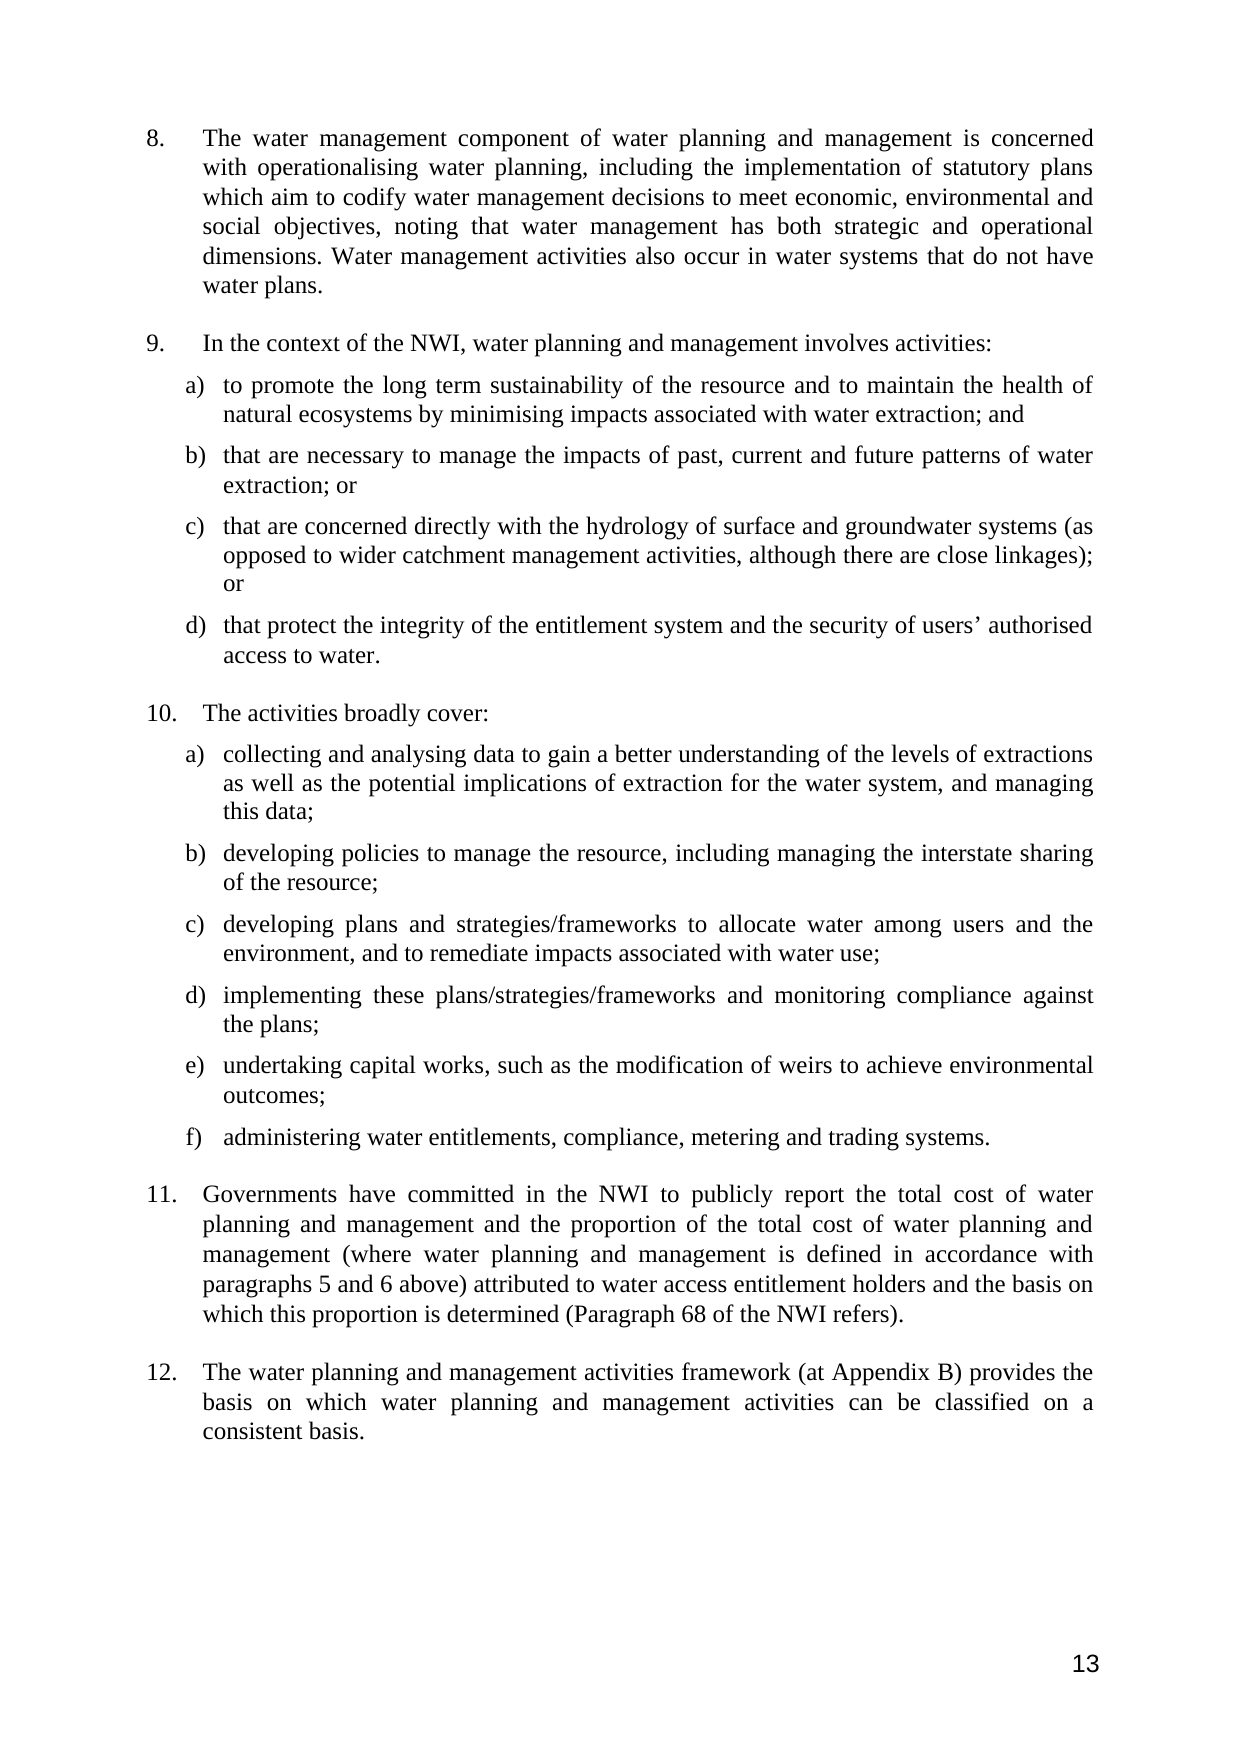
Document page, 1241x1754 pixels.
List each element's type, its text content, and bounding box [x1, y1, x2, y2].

list In the context of the NWI, water planning and management involves activities: [146, 328, 1094, 357]
list The activities broadly cover: [146, 698, 1094, 727]
list Governments have committed in the NWI to publicly report the total cost of water planning and management and the proportion of the total cost of water planning and management (where water planning and management is defined in accordance with paragraphs 5 and 6 above) attributed to water access entitlement holders and the basis on which this proportion is determined (Paragraph 68 of the NWI refers). [146, 1179, 1094, 1328]
list that protect the integrity of the entitlement system and the security of users’ authorised access to water. [185, 610, 1094, 669]
list developing policies to manage the resource, including managing the interstate sharing of the resource; [185, 838, 1094, 896]
list The water management component of water planning and management is concerned with operationalising water planning, including the implementation of statutory plans which aim to codify water management decisions to meet economic, environmental and social objectives, noting that water management has both strategic and operational dimensions. Water management activities also occur in water systems that do not have water plans. [146, 123, 1094, 299]
list that are necessary to manage the impacts of past, current and future patterns of water extraction; or [185, 440, 1094, 498]
list to promote the long term sustainability of the resource and to maintain the health of natural ecosystems by minimising impacts associated with water extraction; and [185, 370, 1094, 427]
list implementing these plans/strategies/frameworks and monitoring compliance against the plans; [185, 980, 1094, 1038]
list developing plans and strategies/frameworks to allocate water among users and the environment, and to remediate impacts associated with water use; [185, 909, 1094, 967]
list collecting and analysing data to gain a better understanding of the levels of extractions as well as the potential implications of extraction for the water system, and managing this data; [185, 739, 1094, 825]
list administering water entitlements, compliance, metering and trading systems. [185, 1122, 1094, 1150]
list undertaking capital works, such as the modification of weirs to achieve environmental outcomes; [185, 1051, 1094, 1109]
list that are concerned directly with the hydrology of surface and groundwater systems (as opposed to wider catchment management activities, although there are close linkages); or [185, 511, 1094, 597]
list The water planning and management activities framework (at Appendix B) provides the basis on which water planning and management activities can be classified on a consistent basis. [146, 1357, 1094, 1445]
